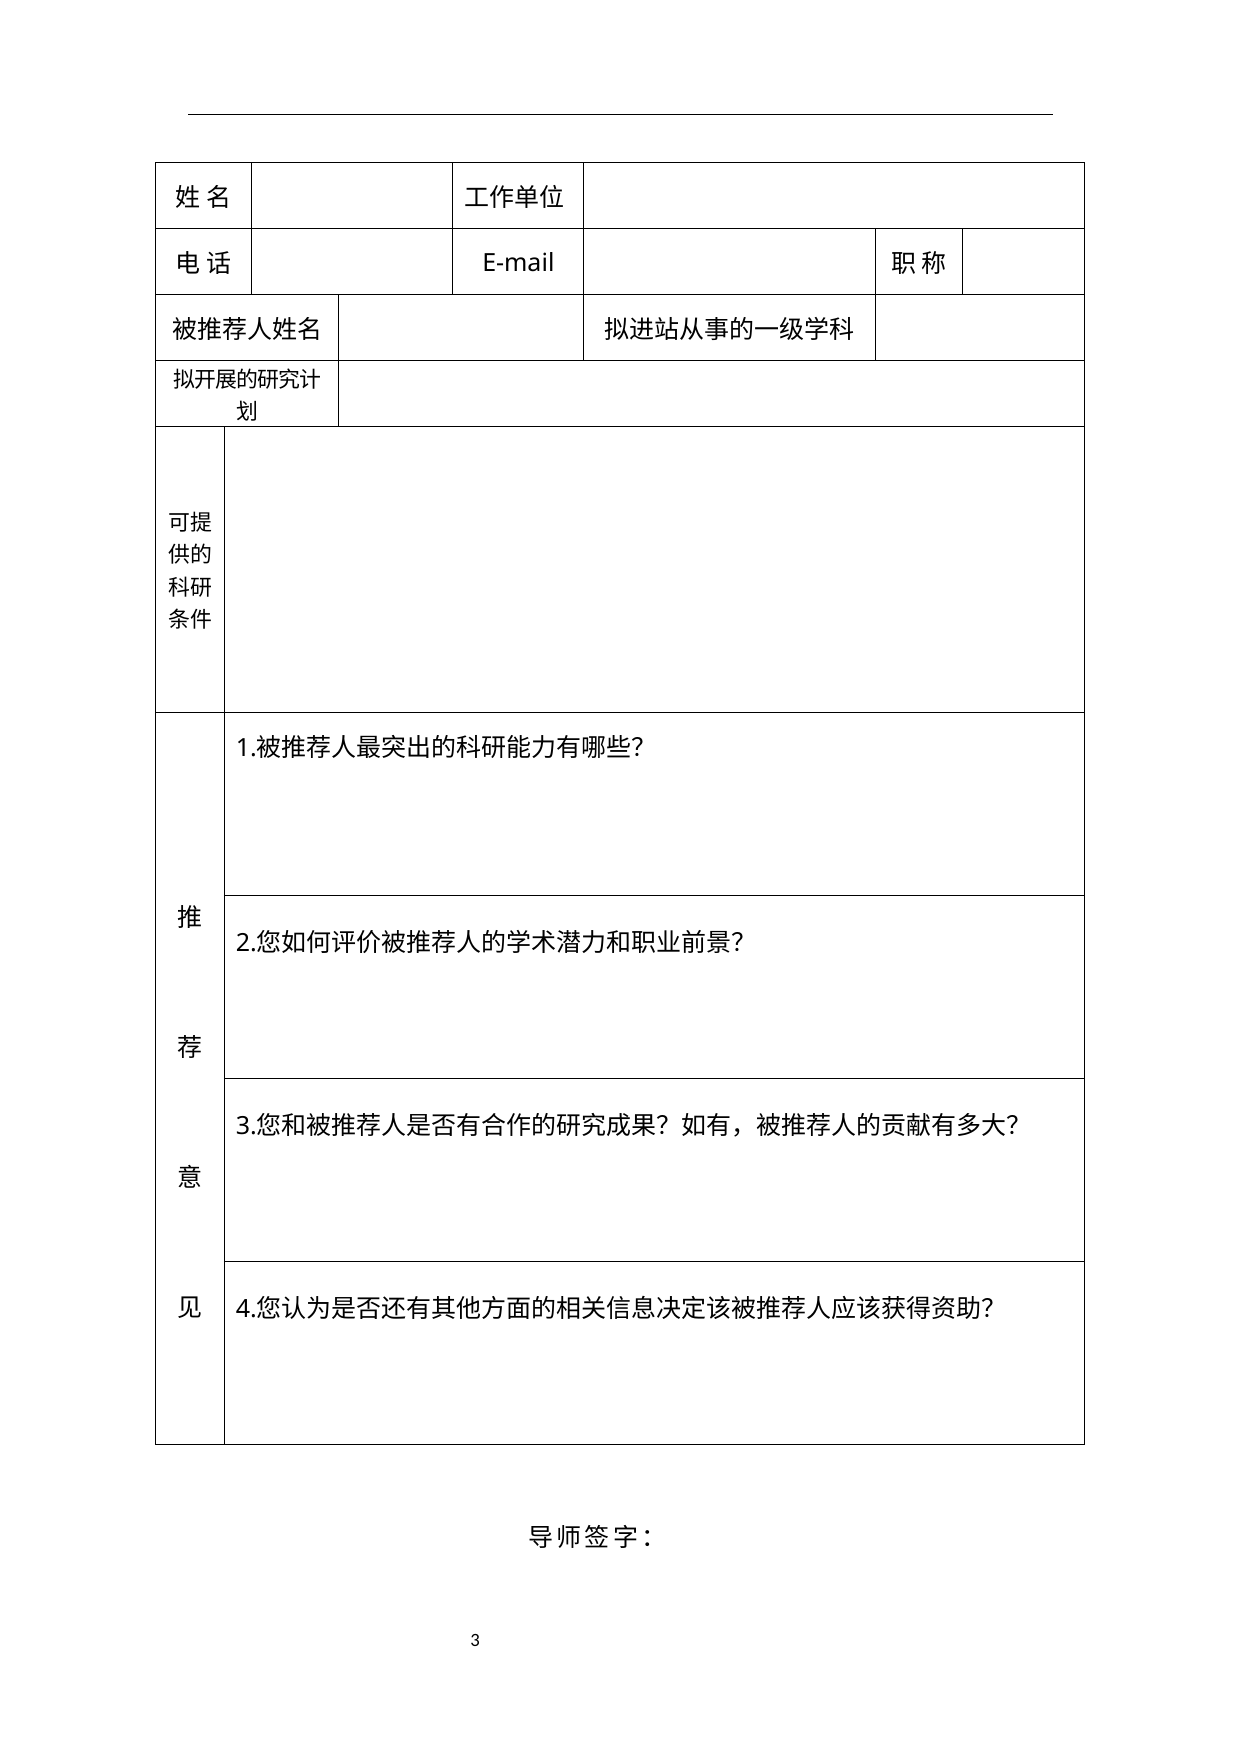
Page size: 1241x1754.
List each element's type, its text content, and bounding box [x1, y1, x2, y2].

table_cell [339, 295, 583, 360]
table_cell 可提供的科研条件 [156, 427, 224, 712]
table_cell 职 称 [876, 229, 962, 294]
table_cell 推 荐 意 见 [156, 713, 224, 1444]
table_cell 2.您如何评价被推荐人的学术潜力和职业前景？ [225, 896, 1084, 1078]
table_cell [876, 295, 1084, 360]
table_cell [339, 361, 1084, 426]
text 导师签字： [199, 1503, 927, 1568]
table_cell 1.被推荐人最突出的科研能力有哪些？ [225, 713, 1084, 894]
table_cell [963, 229, 1084, 294]
table_header [252, 163, 452, 228]
table_cell 4.您认为是否还有其他方面的相关信息决定该被推荐人应该获得资助？ [225, 1262, 1084, 1444]
table_cell 拟开展的研究计划 [156, 361, 338, 426]
table_cell E-mail [453, 229, 583, 294]
table_cell [252, 229, 452, 294]
table_header [584, 163, 1084, 228]
table_cell [225, 427, 1084, 712]
table_header 工作单位 [453, 163, 583, 228]
table_cell 拟进站从事的一级学科 [584, 295, 875, 360]
table_header 姓 名 [156, 163, 251, 228]
table_cell 被推荐人姓名 [156, 295, 338, 360]
table_cell 电 话 [156, 229, 251, 294]
table_cell 3.您和被推荐人是否有合作的研究成果？如有，被推荐人的贡献有多大？ [225, 1079, 1084, 1261]
table_cell [584, 229, 875, 294]
